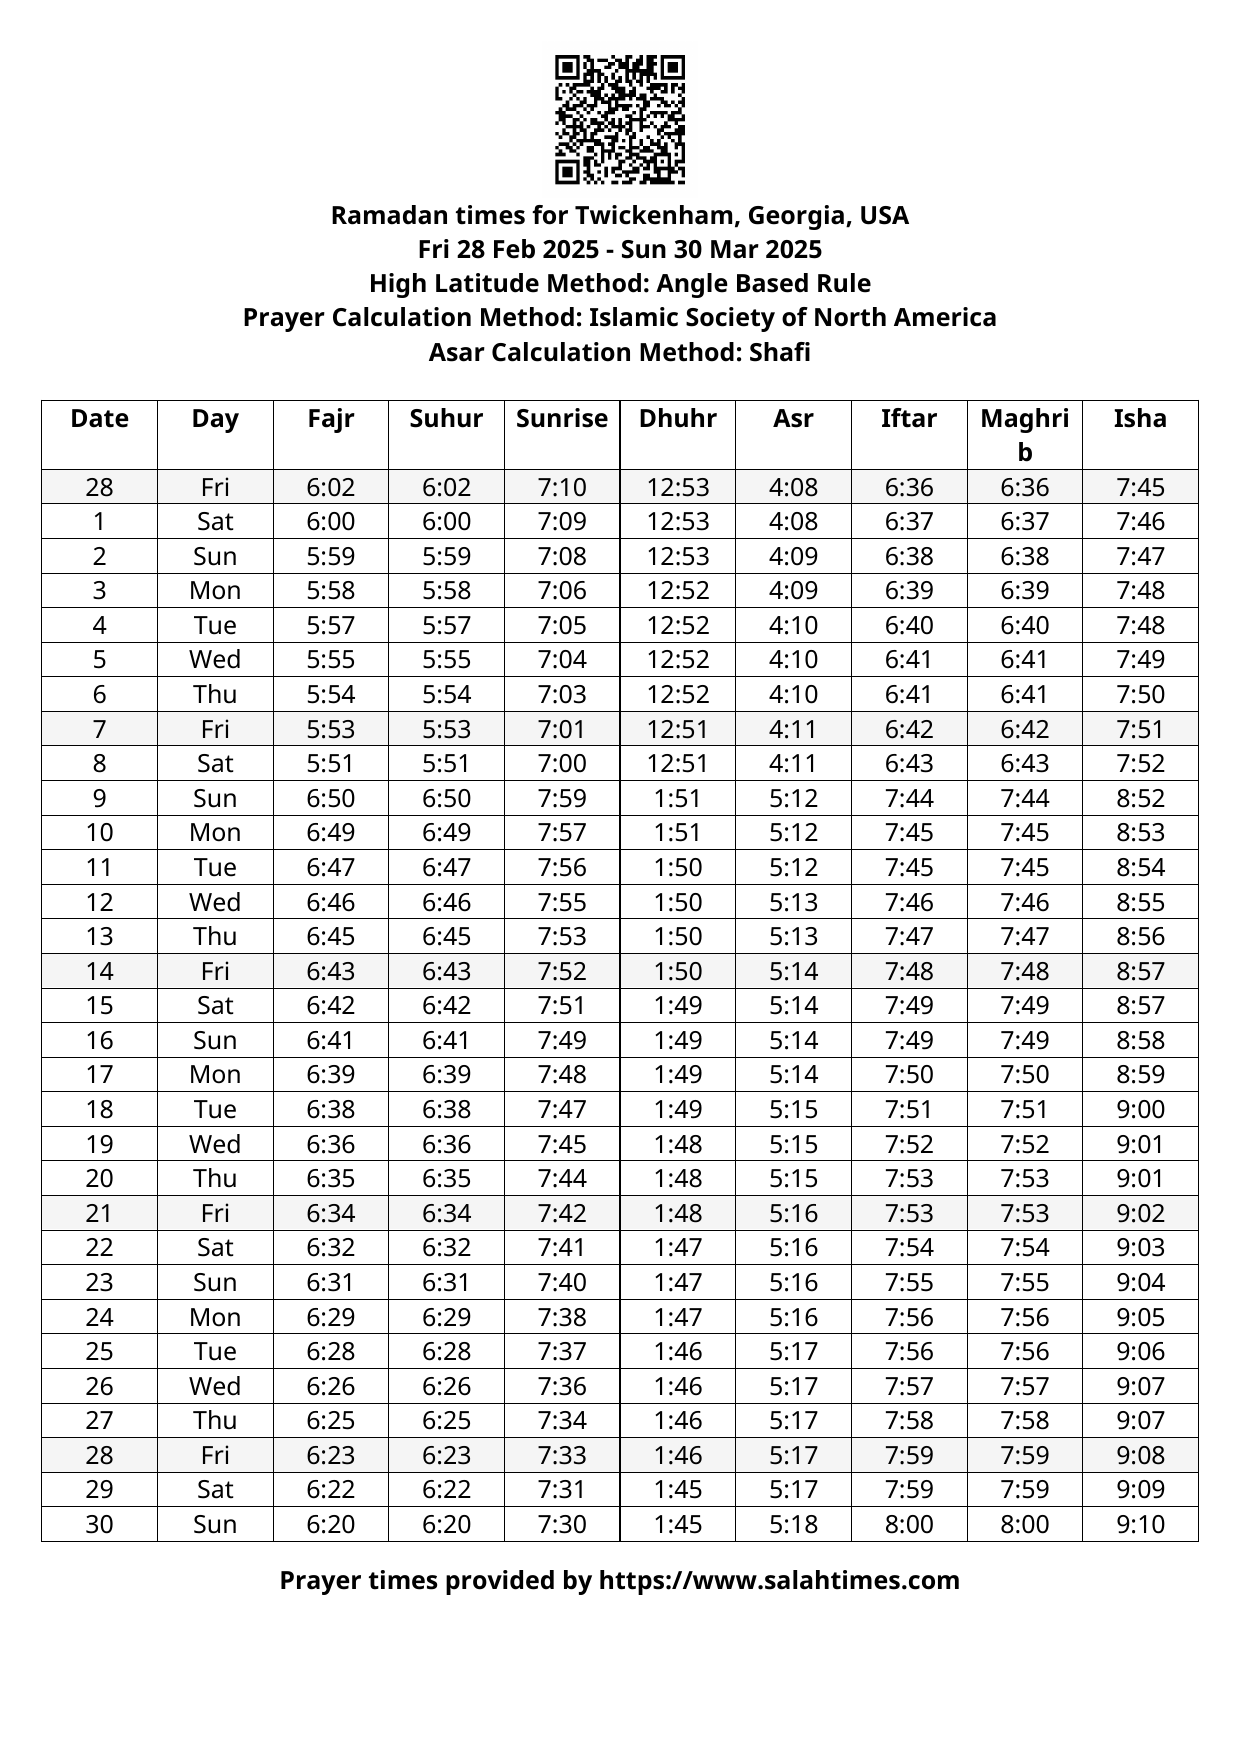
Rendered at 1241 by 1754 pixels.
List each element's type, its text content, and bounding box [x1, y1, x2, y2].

table_cell 5:12 [736, 816, 851, 849]
table_cell 7:37 [505, 1334, 619, 1368]
table_cell 7:45 [968, 816, 1082, 849]
table_cell 5:51 [389, 746, 504, 780]
table_cell 6:02 [389, 470, 504, 503]
table_cell 7:45 [1083, 470, 1198, 503]
text Fri 28 Feb 2025 - Sun 30 Mar 2025 [42, 232, 1198, 266]
table_cell 29 [42, 1473, 157, 1506]
table_cell 7:33 [505, 1438, 619, 1472]
table_cell 4:09 [736, 574, 851, 607]
table_cell Wed [158, 885, 273, 918]
table_cell 6:38 [389, 1092, 504, 1126]
table_cell 5:17 [736, 1473, 851, 1506]
table_cell 6:25 [389, 1404, 504, 1437]
table_cell 6:37 [852, 504, 967, 538]
table_cell 6:38 [274, 1092, 388, 1126]
table_cell 7:30 [505, 1507, 619, 1541]
table_cell 5:55 [389, 643, 504, 676]
table_cell 8:58 [1083, 1023, 1198, 1057]
table_cell 6:46 [389, 885, 504, 918]
table_cell 1:45 [621, 1473, 735, 1506]
table_header Iftar [852, 401, 967, 469]
table_cell 8:56 [1083, 919, 1198, 953]
table_cell 9:01 [1083, 1127, 1198, 1160]
table_cell 7:51 [1083, 712, 1198, 745]
table_cell 7:52 [852, 1127, 967, 1160]
table_cell 8:00 [852, 1507, 967, 1541]
table_cell 1:47 [621, 1231, 735, 1264]
table_cell 5:12 [736, 850, 851, 884]
text Prayer Calculation Method: Islamic Society of North America [42, 300, 1198, 334]
table_cell 25 [42, 1334, 157, 1368]
table_cell Sun [158, 1265, 273, 1299]
table_cell Sat [158, 989, 273, 1022]
table_cell 8:53 [1083, 816, 1198, 849]
table_cell 6:40 [852, 608, 967, 642]
table_cell 16 [42, 1023, 157, 1057]
table_cell 6:41 [852, 643, 967, 676]
table_cell 5:15 [736, 1092, 851, 1126]
table_cell 5:57 [389, 608, 504, 642]
table_cell 7:48 [505, 1058, 619, 1091]
table_cell 7:05 [505, 608, 619, 642]
table_cell Fri [158, 954, 273, 987]
table_cell 6:23 [274, 1438, 388, 1472]
table_cell 5:57 [274, 608, 388, 642]
table_cell 1:51 [621, 816, 735, 849]
table_cell 6:26 [389, 1369, 504, 1402]
table_cell 6:35 [389, 1161, 504, 1195]
table_cell 7:55 [852, 1265, 967, 1299]
table_cell 6:36 [274, 1127, 388, 1160]
table_cell Sun [158, 1507, 273, 1541]
table_cell 5:16 [736, 1300, 851, 1333]
table_header Fajr [274, 401, 388, 469]
table_header Asr [736, 401, 851, 469]
table_cell 24 [42, 1300, 157, 1333]
table_cell 12:51 [621, 746, 735, 780]
table_cell 7:47 [1083, 539, 1198, 572]
table_cell 5:58 [274, 574, 388, 607]
table_cell 6:00 [274, 504, 388, 538]
table_cell 7:55 [505, 885, 619, 918]
table_cell 7:58 [968, 1404, 1082, 1437]
table_cell 5:13 [736, 885, 851, 918]
table_cell 28 [42, 1438, 157, 1472]
table_cell 5:17 [736, 1369, 851, 1402]
table_cell 5:17 [736, 1334, 851, 1368]
table_cell 7:49 [1083, 643, 1198, 676]
table_cell 9:07 [1083, 1404, 1198, 1437]
table_cell 5:55 [274, 643, 388, 676]
table_cell 7:10 [505, 470, 619, 503]
table_cell Thu [158, 1404, 273, 1437]
table_cell 5:17 [736, 1404, 851, 1437]
table_cell 22 [42, 1231, 157, 1264]
table_cell 6:32 [389, 1231, 504, 1264]
table_cell 7:52 [505, 954, 619, 987]
table_cell 1:49 [621, 1092, 735, 1126]
table_cell 6:43 [852, 746, 967, 780]
table_cell 7:55 [968, 1265, 1082, 1299]
table_cell 7:45 [968, 850, 1082, 884]
table_cell 6:47 [389, 850, 504, 884]
table_cell 4:09 [736, 539, 851, 572]
table_cell 7:45 [852, 850, 967, 884]
table_cell 7:49 [852, 1023, 967, 1057]
table_cell 7:44 [968, 781, 1082, 814]
table_cell 7:57 [505, 816, 619, 849]
table_cell 7:09 [505, 504, 619, 538]
table_cell 6:25 [274, 1404, 388, 1437]
text Ramadan times for Twickenham, Georgia, USA [42, 198, 1198, 232]
table_cell 6:29 [274, 1300, 388, 1333]
table_cell 5:58 [389, 574, 504, 607]
table_cell Sat [158, 746, 273, 780]
table_cell 4:10 [736, 677, 851, 711]
table_cell 12:52 [621, 643, 735, 676]
table_cell 6:42 [968, 712, 1082, 745]
table_cell 7:48 [1083, 608, 1198, 642]
table_cell 9:03 [1083, 1231, 1198, 1264]
table_cell 1:50 [621, 954, 735, 987]
picture [542, 41, 699, 198]
table_cell 6:34 [274, 1196, 388, 1229]
table_cell 5:15 [736, 1127, 851, 1160]
table_cell 18 [42, 1092, 157, 1126]
table_cell 7:49 [505, 1023, 619, 1057]
table_cell 7:53 [968, 1161, 1082, 1195]
table_cell 5:59 [389, 539, 504, 572]
text Asar Calculation Method: Shafi [42, 334, 1198, 368]
table_cell 6:42 [389, 989, 504, 1022]
table_cell 7:47 [852, 919, 967, 953]
table_cell 1:50 [621, 850, 735, 884]
table_cell 5:54 [274, 677, 388, 711]
table_cell 6:50 [389, 781, 504, 814]
table_cell 6:35 [274, 1161, 388, 1195]
table_cell 9 [42, 781, 157, 814]
table_cell 6:42 [274, 989, 388, 1022]
table_cell 8:54 [1083, 850, 1198, 884]
table_cell 30 [42, 1507, 157, 1541]
table_cell Sat [158, 1231, 273, 1264]
table_cell 5:54 [389, 677, 504, 711]
table_cell Tue [158, 850, 273, 884]
table_cell 7:45 [852, 816, 967, 849]
table_cell 7:53 [505, 919, 619, 953]
table_cell Wed [158, 1127, 273, 1160]
table_cell 15 [42, 989, 157, 1022]
table_cell 9:06 [1083, 1334, 1198, 1368]
table_cell 7:06 [505, 574, 619, 607]
table_cell 5:53 [274, 712, 388, 745]
table_cell 7:51 [852, 1092, 967, 1126]
table_cell Sat [158, 504, 273, 538]
table_cell 4:08 [736, 504, 851, 538]
table_cell 5:53 [389, 712, 504, 745]
table_cell 6:39 [389, 1058, 504, 1091]
table_cell 6:39 [968, 574, 1082, 607]
table_cell 7:56 [968, 1300, 1082, 1333]
table_cell 7:46 [852, 885, 967, 918]
table_cell 4:11 [736, 746, 851, 780]
table_cell 6:41 [968, 643, 1082, 676]
table_cell 7 [42, 712, 157, 745]
table_cell 1:51 [621, 781, 735, 814]
table_cell 6:00 [389, 504, 504, 538]
table_cell 7:53 [852, 1161, 967, 1195]
table_cell 6:38 [852, 539, 967, 572]
table_cell 8:52 [1083, 781, 1198, 814]
table_cell 7:52 [968, 1127, 1082, 1160]
table_cell Tue [158, 608, 273, 642]
table_cell 5:59 [274, 539, 388, 572]
table_cell 8:00 [968, 1507, 1082, 1541]
table_cell 7:51 [505, 989, 619, 1022]
table_cell 5:12 [736, 781, 851, 814]
table_cell 10 [42, 816, 157, 849]
table_cell 6:31 [274, 1265, 388, 1299]
table_cell Wed [158, 1369, 273, 1402]
table_cell 7:51 [968, 1092, 1082, 1126]
table_cell 6:22 [389, 1473, 504, 1506]
table_cell 6:37 [968, 504, 1082, 538]
table_cell 17 [42, 1058, 157, 1091]
table_cell 6:45 [389, 919, 504, 953]
table_cell 7:46 [1083, 504, 1198, 538]
table_cell 8:57 [1083, 989, 1198, 1022]
table_cell 7:50 [852, 1058, 967, 1091]
table_cell 1 [42, 504, 157, 538]
table_cell Wed [158, 643, 273, 676]
table_cell 1:47 [621, 1265, 735, 1299]
table_cell Sun [158, 1023, 273, 1057]
table_cell 7:08 [505, 539, 619, 572]
table_cell 6:36 [389, 1127, 504, 1160]
table_cell 7:44 [505, 1161, 619, 1195]
table_cell 6:41 [274, 1023, 388, 1057]
table_cell 5:14 [736, 989, 851, 1022]
table_cell 8:57 [1083, 954, 1198, 987]
table_cell 8:59 [1083, 1058, 1198, 1091]
table_cell 7:31 [505, 1473, 619, 1506]
table_cell 1:50 [621, 885, 735, 918]
table_cell Tue [158, 1334, 273, 1368]
table_cell 3 [42, 574, 157, 607]
table_cell 6:50 [274, 781, 388, 814]
table_cell 6:43 [389, 954, 504, 987]
table_cell 6:28 [274, 1334, 388, 1368]
table_cell 9:01 [1083, 1161, 1198, 1195]
table_cell 6:31 [389, 1265, 504, 1299]
table_cell Tue [158, 1092, 273, 1126]
table_cell 6:29 [389, 1300, 504, 1333]
table_cell 6:02 [274, 470, 388, 503]
table_cell 7:38 [505, 1300, 619, 1333]
table_cell 5:16 [736, 1265, 851, 1299]
table_cell 6:47 [274, 850, 388, 884]
table_cell 6:28 [389, 1334, 504, 1368]
table_cell 5:15 [736, 1161, 851, 1195]
table_cell Sat [158, 1473, 273, 1506]
table_cell 14 [42, 954, 157, 987]
table_header Maghrib [968, 401, 1082, 469]
table_cell 6:43 [968, 746, 1082, 780]
table_cell Mon [158, 816, 273, 849]
table_cell 7:50 [1083, 677, 1198, 711]
table_cell Fri [158, 470, 273, 503]
table_cell 7:47 [505, 1092, 619, 1126]
table_cell 7:47 [968, 919, 1082, 953]
table_cell 6:39 [274, 1058, 388, 1091]
table_cell 4:11 [736, 712, 851, 745]
table_cell 7:01 [505, 712, 619, 745]
table_cell 7:57 [968, 1369, 1082, 1402]
table_cell Fri [158, 1438, 273, 1472]
table_cell 6:42 [852, 712, 967, 745]
table_cell 5:14 [736, 1058, 851, 1091]
table_cell Thu [158, 919, 273, 953]
table_cell 7:04 [505, 643, 619, 676]
table_cell 9:10 [1083, 1507, 1198, 1541]
table_header Isha [1083, 401, 1198, 469]
table_cell 7:03 [505, 677, 619, 711]
table_cell 1:46 [621, 1334, 735, 1368]
table_cell Mon [158, 574, 273, 607]
table_cell 6:32 [274, 1231, 388, 1264]
table_cell 21 [42, 1196, 157, 1229]
text High Latitude Method: Angle Based Rule [42, 266, 1198, 300]
table_cell 6:20 [274, 1507, 388, 1541]
table_cell 7:57 [852, 1369, 967, 1402]
table_cell 1:48 [621, 1127, 735, 1160]
table_cell 12:52 [621, 608, 735, 642]
table_cell Fri [158, 712, 273, 745]
table_cell 2 [42, 539, 157, 572]
table_cell 12:52 [621, 677, 735, 711]
table_cell 26 [42, 1369, 157, 1402]
table_cell 19 [42, 1127, 157, 1160]
table_cell 6:41 [852, 677, 967, 711]
table_cell 7:50 [968, 1058, 1082, 1091]
table_cell 1:50 [621, 919, 735, 953]
table_cell 7:53 [852, 1196, 967, 1229]
table_cell 9:09 [1083, 1473, 1198, 1506]
table_cell 9:08 [1083, 1438, 1198, 1472]
table_cell 7:40 [505, 1265, 619, 1299]
table_cell 7:48 [1083, 574, 1198, 607]
table_cell Thu [158, 677, 273, 711]
table_cell 6 [42, 677, 157, 711]
table_cell 9:07 [1083, 1369, 1198, 1402]
table_cell 4:08 [736, 470, 851, 503]
table_cell 6:20 [389, 1507, 504, 1541]
table_cell 5:17 [736, 1438, 851, 1472]
table_cell 6:34 [389, 1196, 504, 1229]
table_cell 6:40 [968, 608, 1082, 642]
table_cell 7:36 [505, 1369, 619, 1402]
table_cell Mon [158, 1300, 273, 1333]
table_cell 9:00 [1083, 1092, 1198, 1126]
table_cell 5:51 [274, 746, 388, 780]
table_cell 6:43 [274, 954, 388, 987]
table_cell 7:59 [505, 781, 619, 814]
table_cell 7:34 [505, 1404, 619, 1437]
table_cell 27 [42, 1404, 157, 1437]
table_cell 7:59 [968, 1438, 1082, 1472]
table_cell 12 [42, 885, 157, 918]
table_cell 5:13 [736, 919, 851, 953]
table_cell 6:26 [274, 1369, 388, 1402]
table_cell Mon [158, 1058, 273, 1091]
table_cell 7:48 [968, 954, 1082, 987]
table_header Suhur [389, 401, 504, 469]
table_cell 7:46 [968, 885, 1082, 918]
table_cell 7:56 [968, 1334, 1082, 1368]
table_cell 7:44 [852, 781, 967, 814]
table_cell 13 [42, 919, 157, 953]
table_cell 6:49 [389, 816, 504, 849]
table_header Date [42, 401, 157, 469]
table_cell 7:48 [852, 954, 967, 987]
table_cell 5:16 [736, 1196, 851, 1229]
table_cell 7:42 [505, 1196, 619, 1229]
table_cell 23 [42, 1265, 157, 1299]
table_cell 9:02 [1083, 1196, 1198, 1229]
table_cell 12:53 [621, 504, 735, 538]
table_cell 6:45 [274, 919, 388, 953]
table_cell Sun [158, 539, 273, 572]
table_cell 9:05 [1083, 1300, 1198, 1333]
table_cell 7:52 [1083, 746, 1198, 780]
table_cell 6:36 [852, 470, 967, 503]
table_cell 6:22 [274, 1473, 388, 1506]
table_cell 4:10 [736, 608, 851, 642]
table_cell 7:49 [968, 989, 1082, 1022]
table_cell 6:23 [389, 1438, 504, 1472]
table_cell 1:49 [621, 1023, 735, 1057]
table_cell 7:49 [968, 1023, 1082, 1057]
table_cell 28 [42, 470, 157, 503]
table_cell 7:54 [852, 1231, 967, 1264]
table_cell 7:56 [505, 850, 619, 884]
table_cell 7:59 [968, 1473, 1082, 1506]
table_cell 12:53 [621, 539, 735, 572]
table_cell Fri [158, 1196, 273, 1229]
table_cell 7:53 [968, 1196, 1082, 1229]
table_cell 4:10 [736, 643, 851, 676]
table_cell 6:36 [968, 470, 1082, 503]
table_cell 5:14 [736, 954, 851, 987]
table_cell 5:18 [736, 1507, 851, 1541]
table_cell 7:54 [968, 1231, 1082, 1264]
table_cell 1:49 [621, 1058, 735, 1091]
table_cell 6:41 [968, 677, 1082, 711]
table_cell 1:49 [621, 989, 735, 1022]
table_cell 1:48 [621, 1161, 735, 1195]
table_cell 1:46 [621, 1369, 735, 1402]
table_cell 20 [42, 1161, 157, 1195]
table_cell 12:52 [621, 574, 735, 607]
table_cell 1:45 [621, 1507, 735, 1541]
table_cell 5:14 [736, 1023, 851, 1057]
table_cell 7:59 [852, 1438, 967, 1472]
table_cell 7:56 [852, 1334, 967, 1368]
table_cell 12:53 [621, 470, 735, 503]
table_cell 4 [42, 608, 157, 642]
table_cell 6:41 [389, 1023, 504, 1057]
table_cell 11 [42, 850, 157, 884]
table_cell Thu [158, 1161, 273, 1195]
table_cell 1:48 [621, 1196, 735, 1229]
table_cell 7:00 [505, 746, 619, 780]
table_cell 6:46 [274, 885, 388, 918]
table_cell 7:59 [852, 1473, 967, 1506]
table_cell Sun [158, 781, 273, 814]
table_cell 7:45 [505, 1127, 619, 1160]
table_cell 6:38 [968, 539, 1082, 572]
table_cell 5:16 [736, 1231, 851, 1264]
table_cell 6:39 [852, 574, 967, 607]
text Prayer times provided by https://www.salahtimes.com [42, 1563, 1198, 1597]
table_header Day [158, 401, 273, 469]
table_cell 8 [42, 746, 157, 780]
table_cell 12:51 [621, 712, 735, 745]
table_cell 1:46 [621, 1404, 735, 1437]
table_cell 1:46 [621, 1438, 735, 1472]
table_header Dhuhr [621, 401, 735, 469]
table_cell 6:49 [274, 816, 388, 849]
table_cell 7:56 [852, 1300, 967, 1333]
table_cell 1:47 [621, 1300, 735, 1333]
table_cell 8:55 [1083, 885, 1198, 918]
table_cell 5 [42, 643, 157, 676]
table_cell 9:04 [1083, 1265, 1198, 1299]
table_cell 7:49 [852, 989, 967, 1022]
table_cell 7:58 [852, 1404, 967, 1437]
table_cell 7:41 [505, 1231, 619, 1264]
table_header Sunrise [505, 401, 619, 469]
